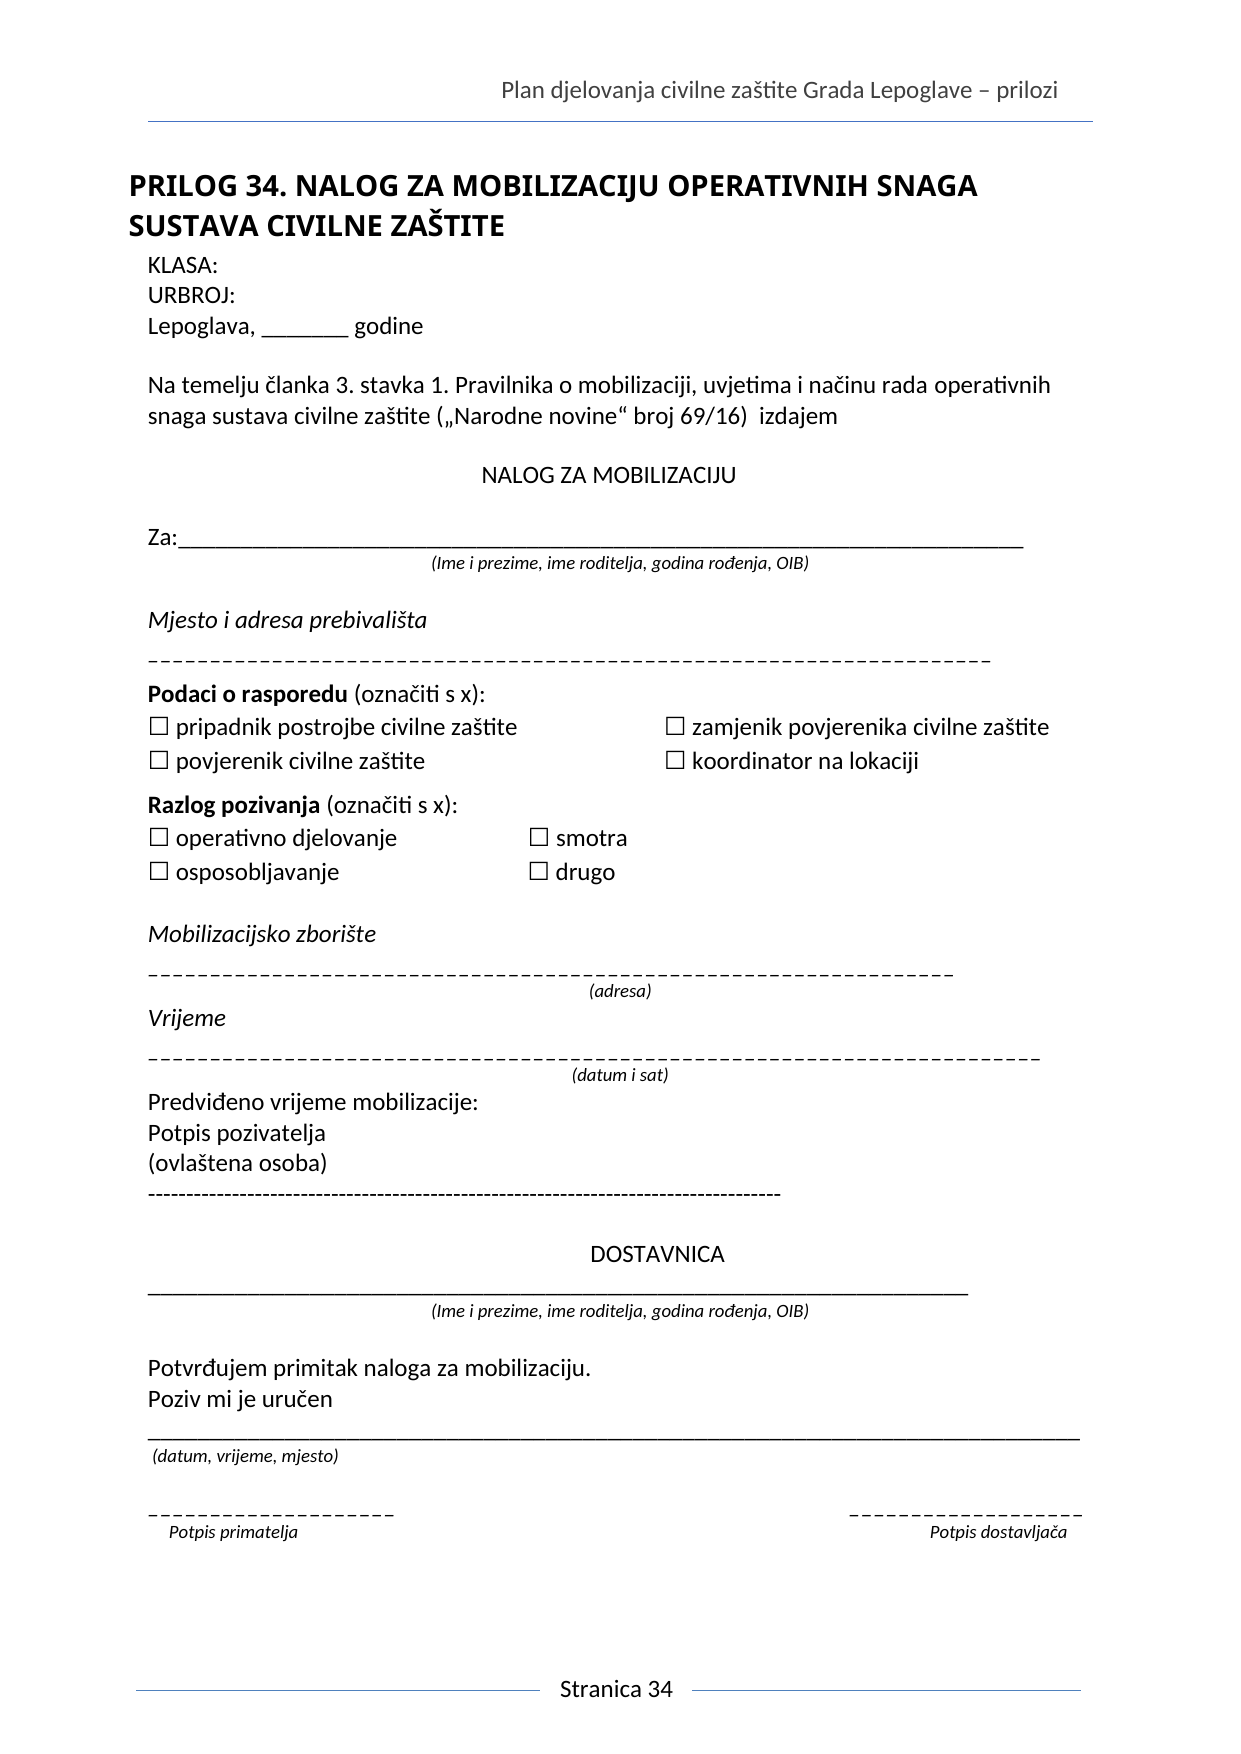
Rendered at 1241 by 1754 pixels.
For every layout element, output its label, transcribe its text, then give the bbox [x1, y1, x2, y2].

text Poziv mi je uručen ___________________________________________________________________________ [148, 1383, 1093, 1444]
text ________________________________________________________________________ [148, 1033, 1093, 1063]
text URBROJ: [148, 279, 1093, 310]
text __________________________________________________________________ [148, 1268, 1093, 1299]
text DOSTAVNICA [516, 1238, 1093, 1268]
text ☐ pripadnik postrojbe civilne zaštite ☐ zamjenik povjerenika civilne zaštite [148, 709, 1093, 743]
text (adresa) [148, 979, 1093, 1002]
text Razlog pozivanja (označiti s x): [148, 789, 1093, 820]
text Potpis primatelja Potpis dostavljača [148, 1520, 1093, 1543]
text NALOG ZA MOBILIZACIJU [148, 460, 1093, 490]
text Mjesto i adresa prebivališta [148, 605, 1093, 635]
text (datum, vrijeme, mjesto) [148, 1444, 1093, 1467]
text _________________________________________________________________ [148, 949, 1093, 979]
text (Ime i prezime, ime roditelja, godina rođenja, OIB) [148, 1299, 1093, 1322]
text KLASA: [148, 199, 1093, 279]
text (datum i sat) [148, 1063, 1093, 1086]
text ☐ povjerenik civilne zaštite ☐ koordinator na lokaciji [148, 743, 1093, 777]
text ----------------------------------------------------------------------------------- [148, 1178, 1093, 1208]
text ____________________________________________________________________ [148, 635, 1093, 666]
text Na temelju članka 3. stavka 1. Pravilnika o mobilizaciji, uvjetima i načinu rada operativnih snaga sustava civilne zaštite („Narodne novine“ broj 69/16) izdajem [148, 369, 1093, 431]
text (Ime i prezime, ime roditelja, godina rođenja, OIB) [148, 551, 1093, 574]
text ☐ operativno djelovanje ☐ smotra [148, 820, 1093, 854]
text Za:____________________________________________________________________ [148, 521, 1093, 551]
text (ovlaštena osoba) [148, 1147, 1093, 1178]
text ☐ osposobljavanje ☐ drugo [148, 854, 1093, 888]
text Vrijeme [148, 1002, 1093, 1033]
text Potpis pozivatelja [148, 1117, 1093, 1147]
text Potvrđujem primitak naloga za mobilizaciju. [148, 1352, 1093, 1383]
text Mobilizacijsko zborište [148, 918, 1093, 949]
text Predviđeno vrijeme mobilizacije: [148, 1086, 1093, 1117]
text ____________________ ___________________ [148, 1489, 1093, 1520]
text Podaci o rasporedu (označiti s x): [148, 678, 1093, 709]
text Lepoglava, _______ godine [148, 310, 1093, 340]
